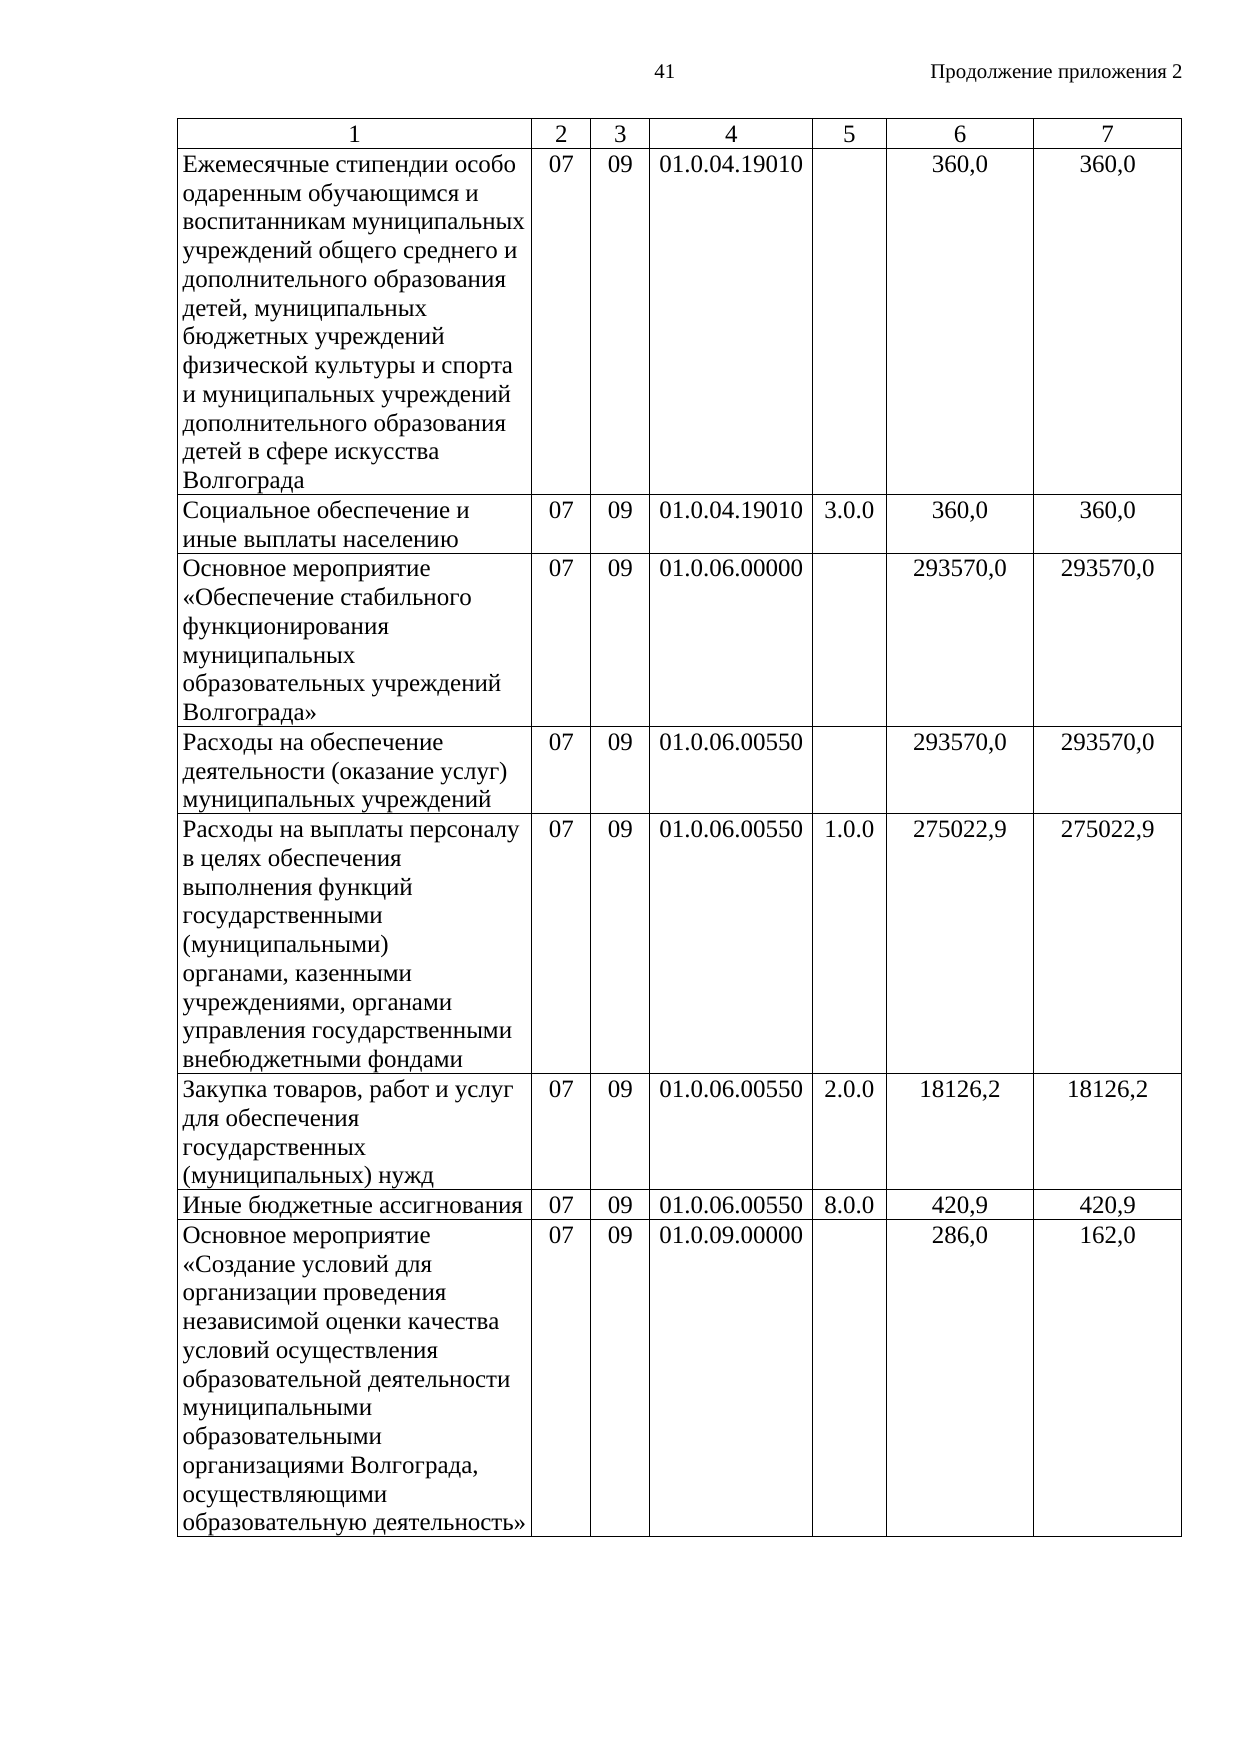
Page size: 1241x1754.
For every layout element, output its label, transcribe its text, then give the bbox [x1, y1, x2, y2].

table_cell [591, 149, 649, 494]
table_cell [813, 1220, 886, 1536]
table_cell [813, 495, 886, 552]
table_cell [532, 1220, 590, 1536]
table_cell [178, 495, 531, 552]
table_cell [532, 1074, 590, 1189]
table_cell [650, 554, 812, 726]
table_header 3 [591, 119, 649, 148]
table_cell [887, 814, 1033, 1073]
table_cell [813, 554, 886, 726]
table_header 7 [1034, 119, 1181, 148]
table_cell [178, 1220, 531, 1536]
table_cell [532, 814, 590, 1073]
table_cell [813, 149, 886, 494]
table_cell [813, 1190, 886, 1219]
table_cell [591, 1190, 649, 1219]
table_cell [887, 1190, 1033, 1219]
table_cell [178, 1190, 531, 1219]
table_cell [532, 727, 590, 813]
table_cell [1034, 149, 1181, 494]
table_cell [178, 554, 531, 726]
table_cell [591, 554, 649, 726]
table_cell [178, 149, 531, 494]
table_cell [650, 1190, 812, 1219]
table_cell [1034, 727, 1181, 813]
table_header 6 [887, 119, 1033, 148]
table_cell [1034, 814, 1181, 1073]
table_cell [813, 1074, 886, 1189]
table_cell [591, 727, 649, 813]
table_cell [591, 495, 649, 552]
table_header 2 [532, 119, 590, 148]
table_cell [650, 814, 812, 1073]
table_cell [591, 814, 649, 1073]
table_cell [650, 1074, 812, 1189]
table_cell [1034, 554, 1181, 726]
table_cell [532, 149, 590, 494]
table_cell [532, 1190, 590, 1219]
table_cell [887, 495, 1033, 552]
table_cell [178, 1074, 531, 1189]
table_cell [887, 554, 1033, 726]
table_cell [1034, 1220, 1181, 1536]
table_header 1 [178, 119, 531, 148]
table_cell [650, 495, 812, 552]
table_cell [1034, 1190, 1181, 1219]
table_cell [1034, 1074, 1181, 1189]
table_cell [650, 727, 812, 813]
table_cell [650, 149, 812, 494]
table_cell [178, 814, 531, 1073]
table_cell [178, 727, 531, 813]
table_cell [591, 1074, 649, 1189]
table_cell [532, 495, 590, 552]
table_header 4 [650, 119, 812, 148]
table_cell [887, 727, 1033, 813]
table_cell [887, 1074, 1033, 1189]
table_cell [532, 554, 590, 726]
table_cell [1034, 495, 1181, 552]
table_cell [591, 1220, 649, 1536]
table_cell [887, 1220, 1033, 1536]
table_header 5 [813, 119, 886, 148]
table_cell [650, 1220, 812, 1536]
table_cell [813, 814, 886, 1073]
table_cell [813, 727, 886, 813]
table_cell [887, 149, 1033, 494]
